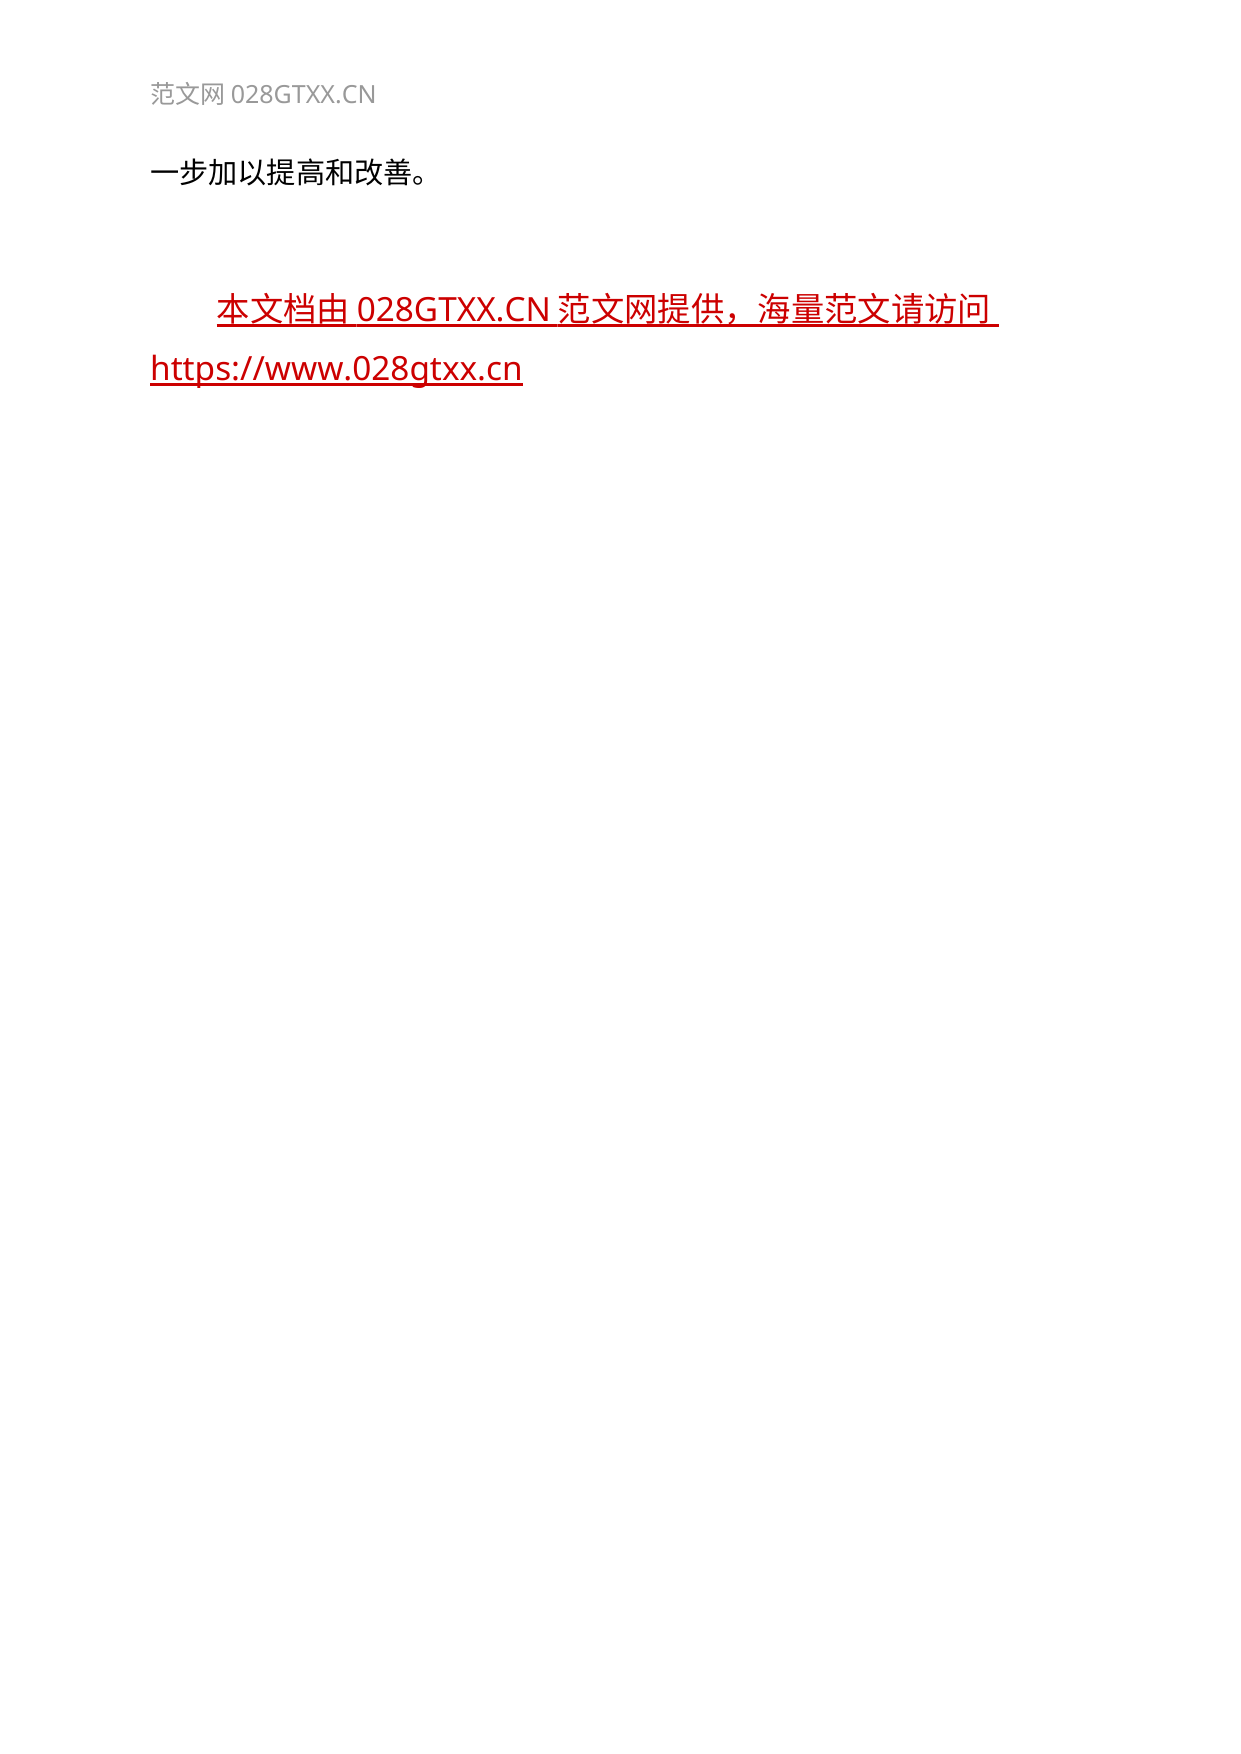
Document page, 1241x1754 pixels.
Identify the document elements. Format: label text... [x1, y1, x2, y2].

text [150, 150, 1090, 192]
text 本文档由028GTXX.CN范文网提供，海量范文请访问 https://www.028gtxx.cn [150, 283, 1090, 390]
